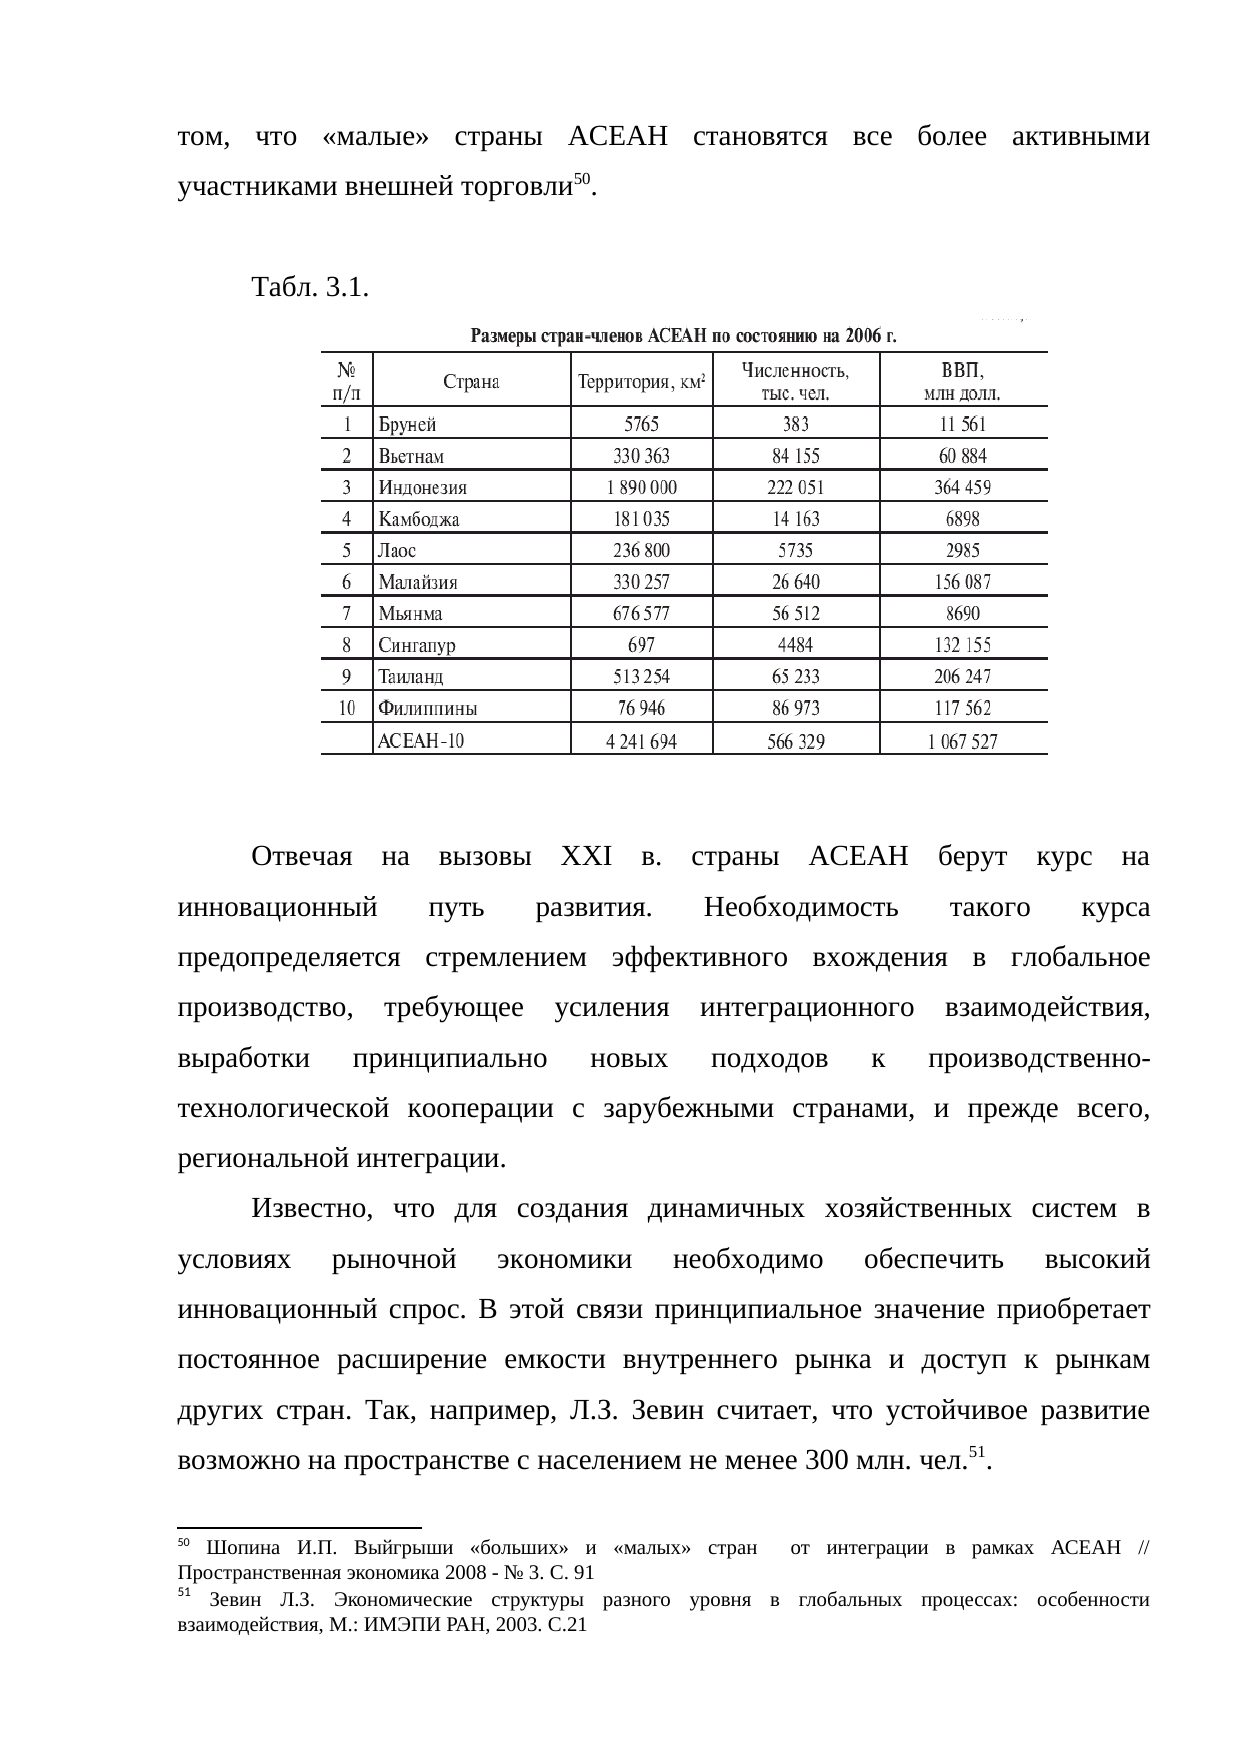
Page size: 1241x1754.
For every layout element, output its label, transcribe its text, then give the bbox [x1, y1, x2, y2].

text Табл. 3.1. [177, 269, 1152, 303]
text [177, 118, 1152, 202]
picture [251, 319, 1072, 774]
text Отвечая на вызовы XXI в. страны АСЕАН берут курс на инновационный путь развития. Необходимость такого курса предопределяется стремлением эффективного вхождения в глобальное производство, требующее усиления интеграционного взаимодействия, выработки принципиально новых подходов к производственно-технологической кооперации с зарубежными странами, и прежде всего, региональной интеграции. [177, 838, 1152, 1174]
text Известно, что для создания динамичных хозяйственных систем в условиях рыночной экономики необходимо обеспечить высокий инновационный спрос. В этой связи принципиальное значение приобретает постоянное расширение емкости внутреннего рынка и доступ к рынкам других стран. Так, например, Л.З. Зевин считает, что устойчивое развитие возможно на пространстве с населением не менее 300 млн. чел.. [177, 1191, 1152, 1476]
